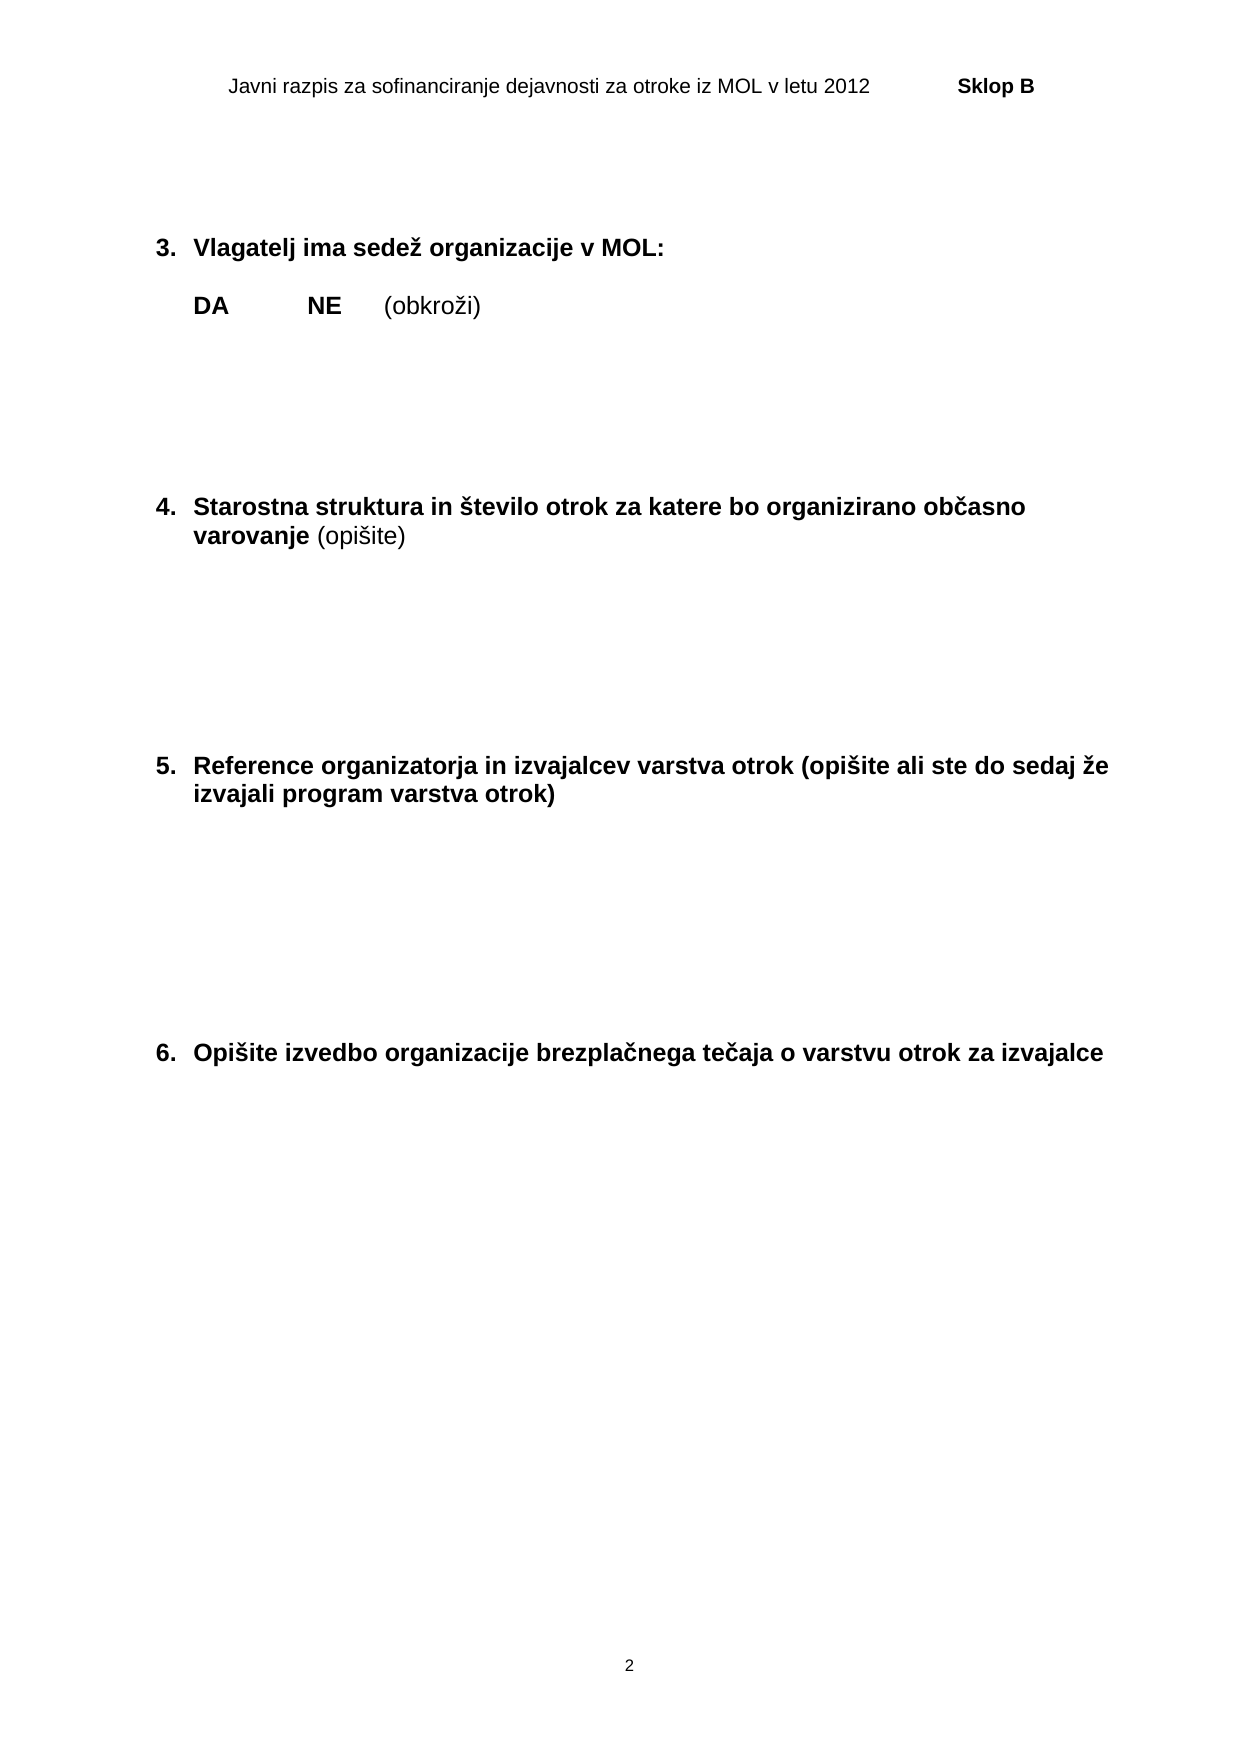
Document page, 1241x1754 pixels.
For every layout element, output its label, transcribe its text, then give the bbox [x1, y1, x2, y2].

text DA NE (obkroži) [193, 291, 1122, 319]
list Vlagatelj ima sedež organizacije v MOL: [156, 233, 1122, 262]
list Reference organizatorja in izvajalcev varstva otrok (opišite ali ste do sedaj že izvajali program varstva otrok) [156, 751, 1122, 808]
list Starostna struktura in število otrok za katere bo organizirano občasno varovanje (opišite) [156, 492, 1122, 549]
list Opišite izvedbo organizacije brezplačnega tečaja o varstvu otrok za izvajalce [156, 1038, 1122, 1067]
